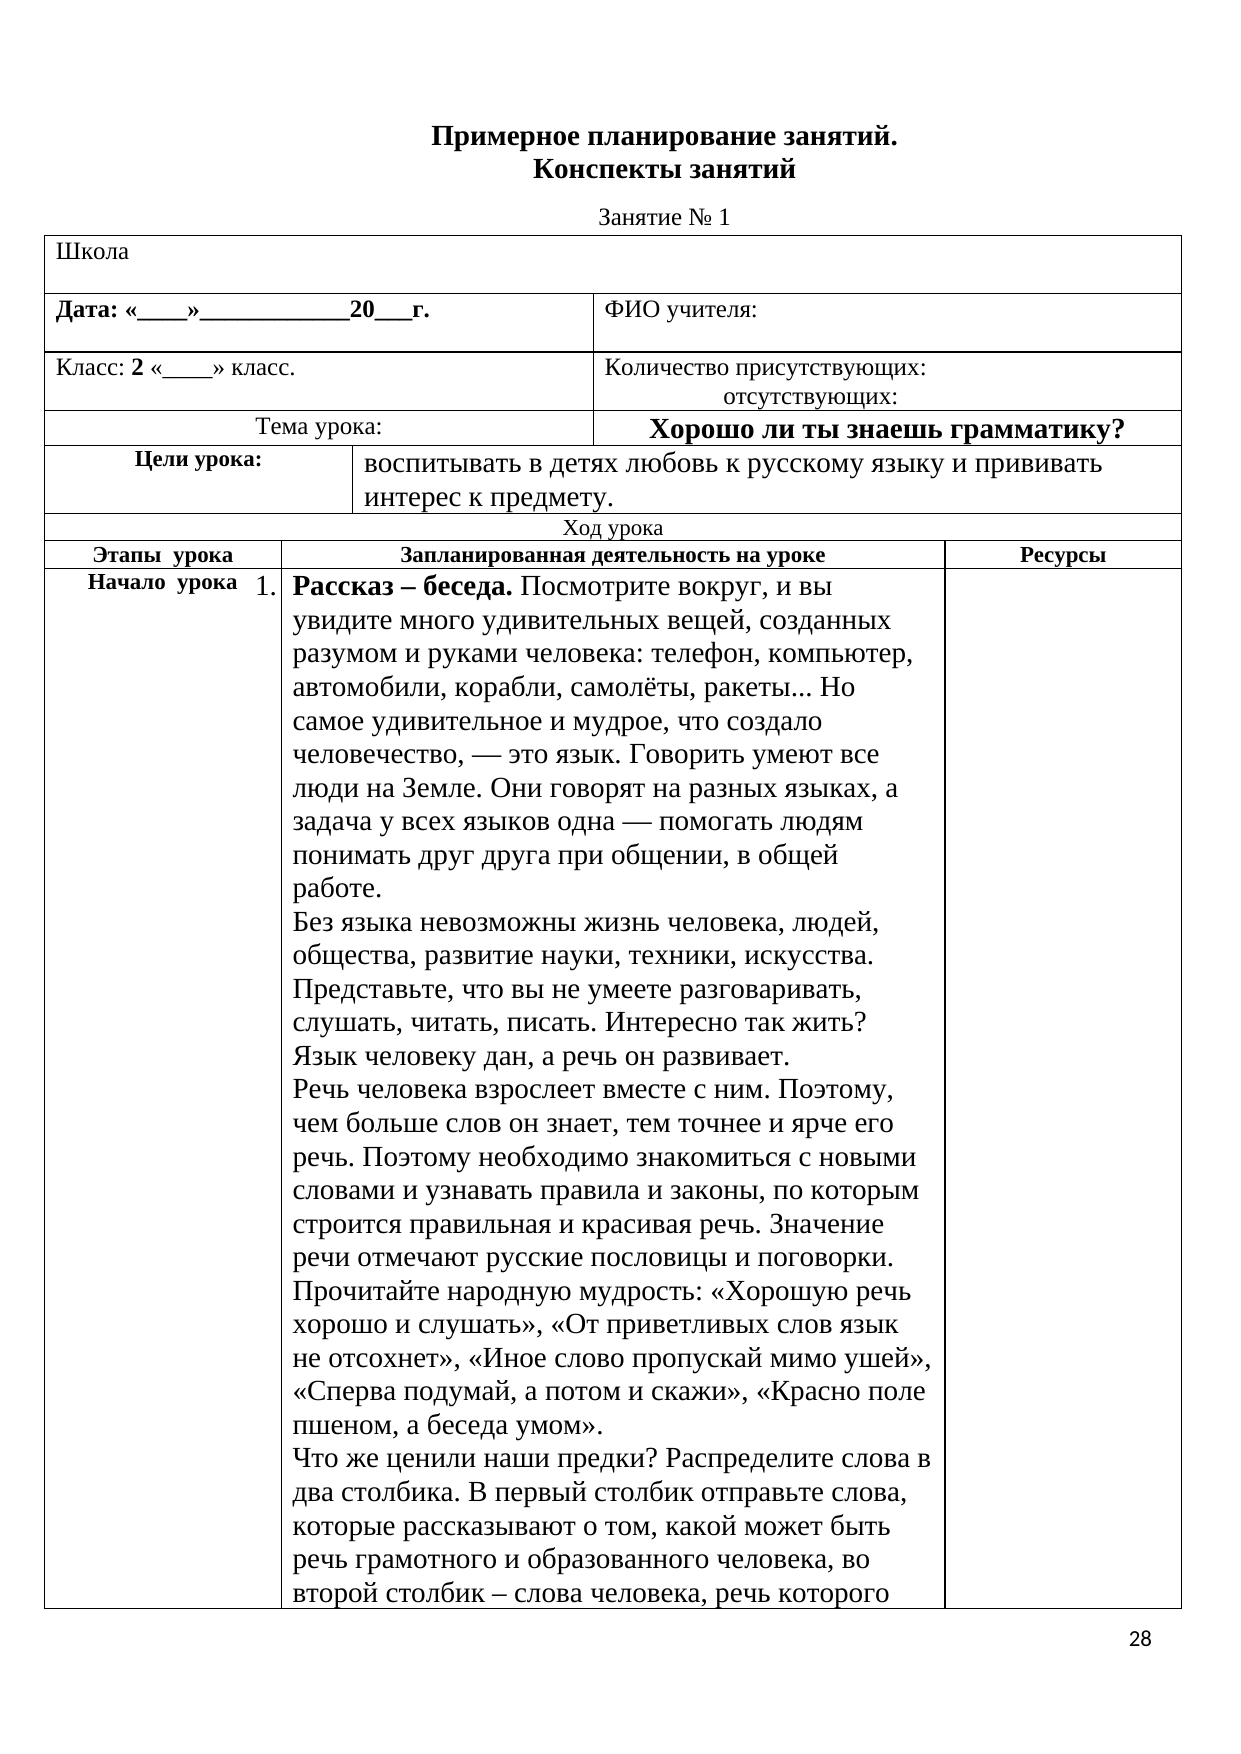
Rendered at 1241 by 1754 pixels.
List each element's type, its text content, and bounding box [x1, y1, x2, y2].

table_cell Хорошо ли ты знаешь грамматику? [594, 411, 1181, 444]
table_cell Тема урока: [45, 411, 593, 444]
table_cell Ресурсы [946, 541, 1181, 567]
table_cell Запланированная деятельность на уроке [282, 541, 944, 567]
table_cell Дата: «____»____________20___г. [45, 294, 593, 351]
text Занятие № 1 [177, 202, 1152, 231]
table_cell Количество присутствующих: отсутствующих: [594, 353, 1181, 410]
table_header Школа [45, 236, 1181, 293]
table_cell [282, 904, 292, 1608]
table_cell Начало урока [45, 569, 281, 1608]
table_cell Этапы урока [45, 541, 281, 567]
table_cell ФИО учителя: [594, 294, 1181, 351]
text Примерное планирование занятий. [177, 118, 1152, 152]
table_cell [946, 569, 1181, 1608]
table_cell воспитывать в детях любовь к русскому языку и прививать интерес к предмету. [353, 446, 1181, 513]
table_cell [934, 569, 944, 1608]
table_cell Ход урока [45, 514, 1181, 540]
table_cell Цели урока: [45, 446, 352, 513]
table_cell Класс: 2 «____» класс. [45, 353, 593, 410]
text Конспекты занятий [177, 152, 1152, 185]
